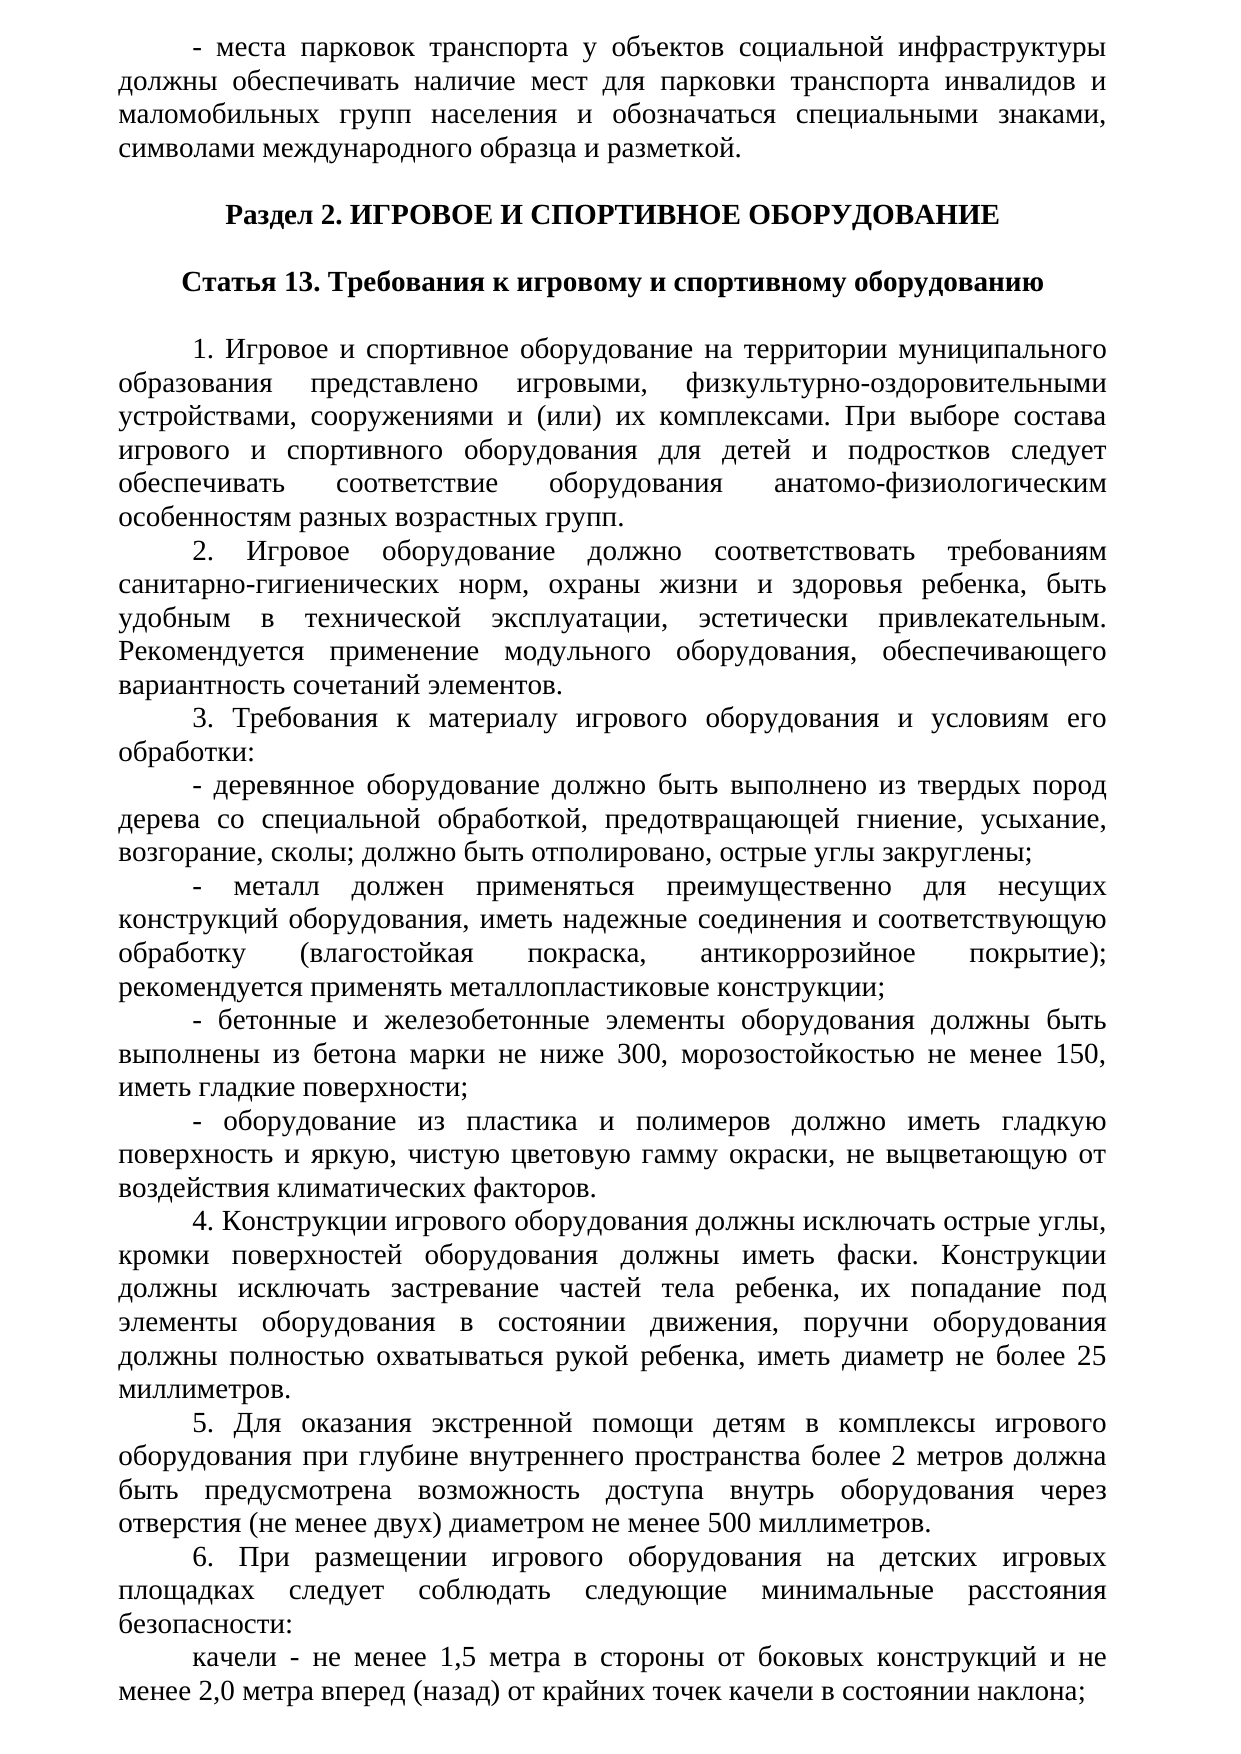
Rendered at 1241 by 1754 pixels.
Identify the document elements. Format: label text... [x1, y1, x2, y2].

text - бетонные и железобетонные элементы оборудования должны быть выполнены из бетона марки не ниже 300, морозостойкостью не менее 150, иметь гладкие поверхности; [118, 1002, 1107, 1103]
text 3. Требования к материалу игрового оборудования и условиям его обработки: [118, 700, 1107, 767]
text Статья 13. Требования к игровому и спортивному оборудованию [118, 264, 1107, 298]
text 1. Игровое и спортивное оборудование на территории муниципального образования представлено игровыми, физкультурно-оздоровительными устройствами, сооружениями и (или) их комплексами. При выборе состава игрового и спортивного оборудования для детей и подростков следует обеспечивать соответствие оборудования анатомо-физиологическим особенностям разных возрастных групп. [118, 331, 1107, 533]
text - оборудование из пластика и полимеров должно иметь гладкую поверхность и яркую, чистую цветовую гамму окраски, не выцветающую от воздействия климатических факторов. [118, 1103, 1107, 1203]
text - места парковок транспорта у объектов социальной инфраструктуры должны обеспечивать наличие мест для парковки транспорта инвалидов и маломобильных групп населения и обозначаться специальными знаками, символами международного образца и разметкой. [118, 29, 1107, 164]
text качели - не менее 1,5 метра в стороны от боковых конструкций и не менее 2,0 метра вперед (назад) от крайних точек качели в состоянии наклона; [118, 1639, 1107, 1707]
text Раздел 2. ИГРОВОЕ И СПОРТИВНОЕ ОБОРУДОВАНИЕ [118, 197, 1107, 231]
text - металл должен применяться преимущественно для несущих конструкций оборудования, иметь надежные соединения и соответствующую обработку (влагостойкая покраска, антикоррозийное покрытие); рекомендуется применять металлопластиковые конструкции; [118, 868, 1107, 1002]
text 4. Конструкции игрового оборудования должны исключать острые углы, кромки поверхностей оборудования должны иметь фаски. Конструкции должны исключать застревание частей тела ребенка, их попадание под элементы оборудования в состоянии движения, поручни оборудования должны полностью охватываться рукой ребенка, иметь диаметр не более 25 миллиметров. [118, 1203, 1107, 1405]
text - деревянное оборудование должно быть выполнено из твердых пород дерева со специальной обработкой, предотвращающей гниение, усыхание, возгорание, сколы; должно быть отполировано, острые углы закруглены; [118, 767, 1107, 868]
text 2. Игровое оборудование должно соответствовать требованиям санитарно-гигиенических норм, охраны жизни и здоровья ребенка, быть удобным в технической эксплуатации, эстетически привлекательным. Рекомендуется применение модульного оборудования, обеспечивающего вариантность сочетаний элементов. [118, 533, 1107, 700]
text 5. Для оказания экстренной помощи детям в комплексы игрового оборудования при глубине внутреннего пространства более 2 метров должна быть предусмотрена возможность доступа внутрь оборудования через отверстия (не менее двух) диаметром не менее 500 миллиметров. [118, 1405, 1107, 1539]
text 6. При размещении игрового оборудования на детских игровых площадках следует соблюдать следующие минимальные расстояния безопасности: [118, 1539, 1107, 1639]
